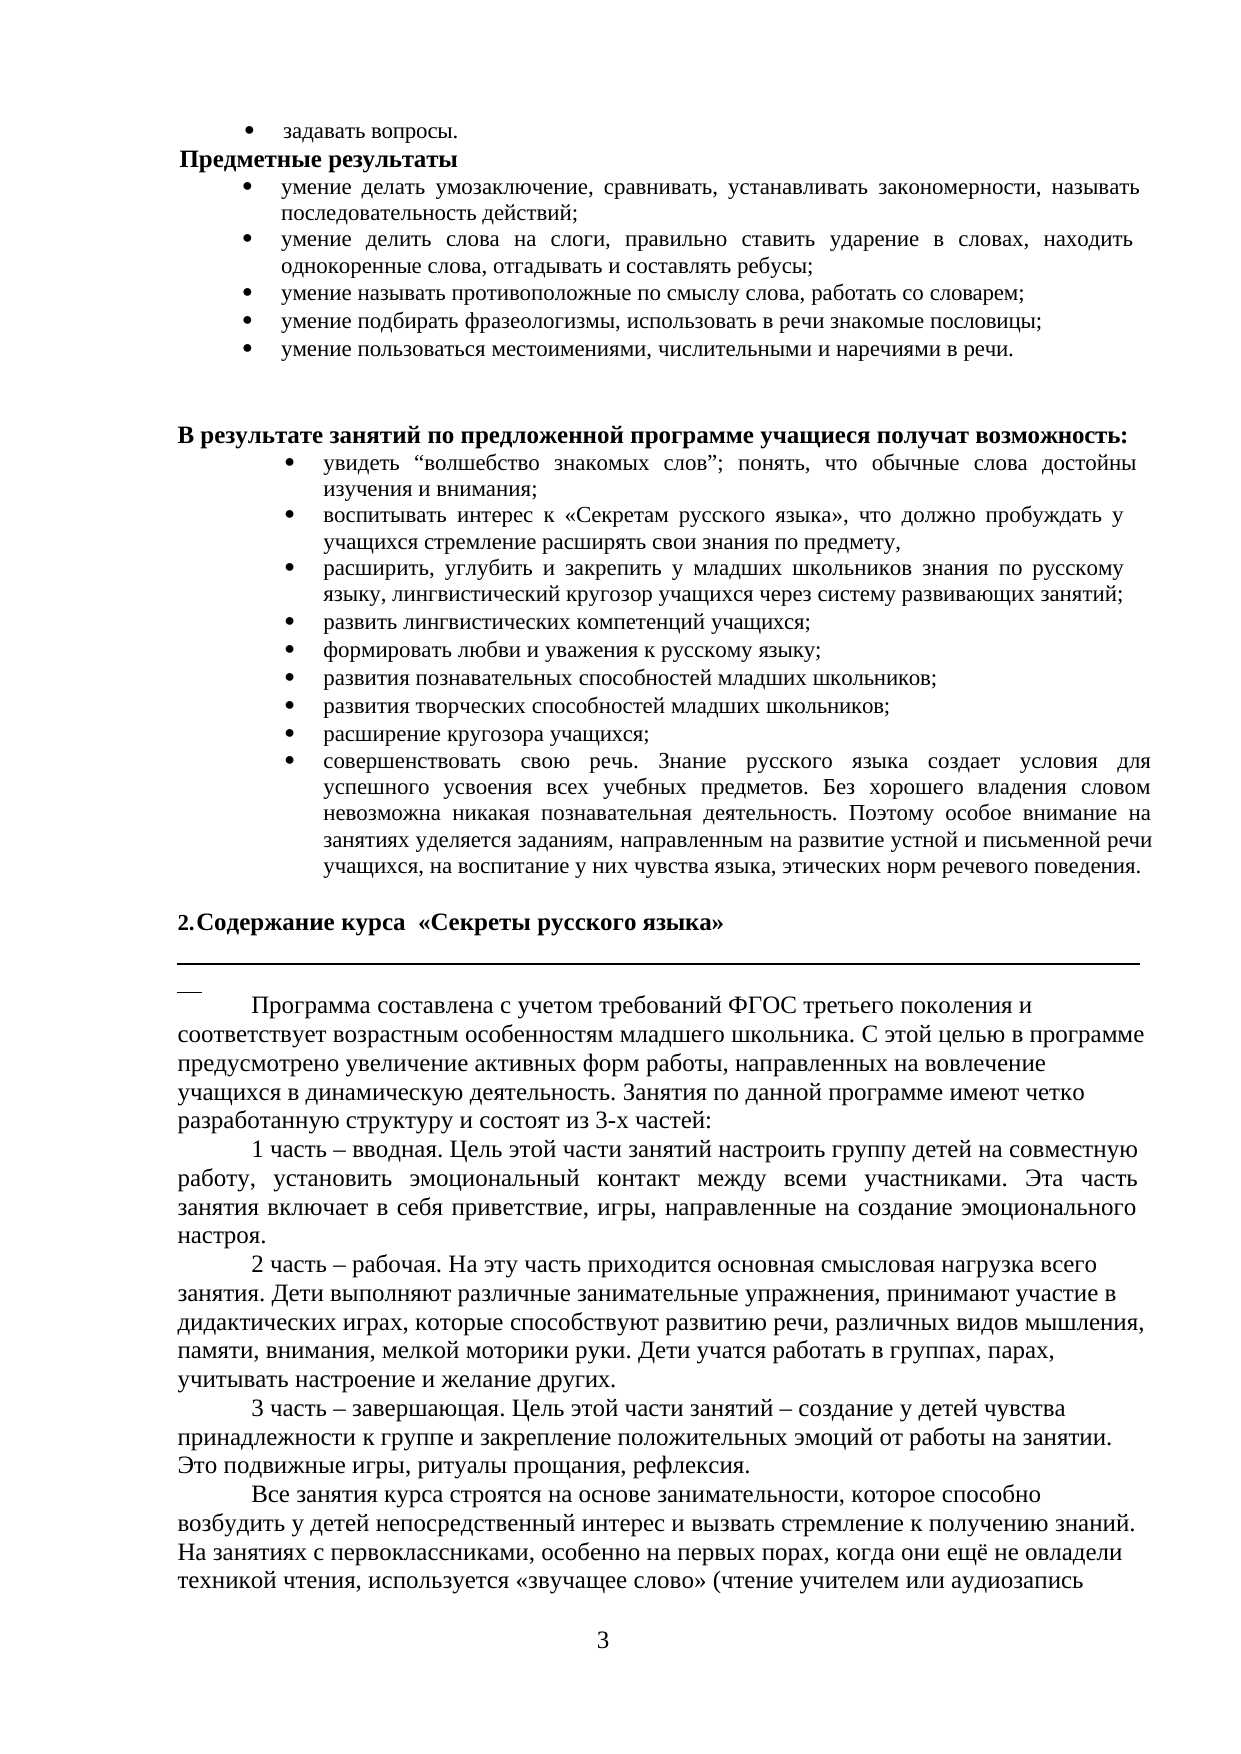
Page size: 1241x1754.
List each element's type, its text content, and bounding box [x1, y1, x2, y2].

list умение делить слова на слоги, правильно ставить ударение в словах, находить однокоренные слова, отгадывать и составлять ребусы; [243, 226, 1152, 278]
subtitle В результате занятий по предложенной программе учащиеся получат возможность: [177, 420, 1180, 449]
text учащихся в динамическую деятельность. Занятия по данной программе имеют четко разработанную структуру и состоят из 3-х частей: [177, 1077, 1180, 1134]
list увидеть “волшебство знакомых слов”; понять, что обычные слова достойны изучения и внимания; [286, 449, 1152, 501]
subtitle Предметные результаты [106, 144, 458, 173]
list совершенствовать свою речь. Знание русского языка создает условия для успешного усвоения всех учебных предметов. Без хорошего владения словом невозможна никакая познавательная деятельность. Поэтому особое внимание на занятиях уделяется заданиям, направленным на развитие устной и письменной речи учащихся, на воспитание у них чувства языка, этических норм речевого поведения. [286, 747, 1152, 878]
list часть – завершающая. Цель этой части занятий – создание у детей чувства принадлежности к группе и закрепление положительных эмоций от работы на занятии. Это подвижные игры, ритуалы прощания, рефлексия. [177, 1393, 1112, 1479]
list задавать вопросы. [106, 116, 458, 144]
list развития познавательных способностей младших школьников; [286, 663, 1180, 691]
list часть – рабочая. На эту часть приходится основная смысловая нагрузка всего занятия. Дети выполняют различные занимательные упражнения, принимают участие в дидактических играх, которые способствуют развитию речи, различных видов мышления, памяти, внимания, мелкой моторики руки. Дети учатся работать в группах, парах, [177, 1249, 1144, 1364]
text Все занятия курса строятся на основе занимательности, которое способно возбудить у детей непосредственный интерес и вызвать стремление к получению знаний. На занятиях с первоклассниками, особенно на первых порах, когда они ещё не овладели техникой чтения, используется «звучащее слово» (чтение учителем или аудиозапись [177, 1479, 1142, 1594]
list расширение кругозора учащихся; [286, 719, 1180, 747]
list умение пользоваться местоимениями, числительными и наречиями в речи. [243, 334, 1180, 362]
list расширить, углубить и закрепить у младших школьников знания по русскому языку, лингвистический кругозор учащихся через систему развивающих занятий; [286, 554, 1152, 607]
list воспитывать интерес к «Секретам русского языка», что должно пробуждать у учащихся стремление расширять свои знания по предмету, [286, 501, 1152, 554]
list развить лингвистических компетенций учащихся; [286, 607, 1180, 635]
list часть – вводная. Цель этой части занятий настроить группу детей на совместную работу, установить эмоциональный контакт между всеми участниками. Эта часть занятия включает в себя приветствие, игры, направленные на создание эмоционального настроя. [177, 1134, 1138, 1249]
text учитывать настроение и желание других. [177, 1364, 1180, 1393]
list умение делать умозаключение, сравнивать, устанавливать закономерности, называть последовательность действий; [243, 173, 1152, 226]
list умение называть противоположные по смыслу слова, работать со словарем; [243, 278, 1180, 306]
list формировать любви и уважения к русскому языку; [286, 635, 1180, 663]
text соответствует возрастным особенностям младшего школьника. С этой целью в программе предусмотрено увеличение активных форм работы, направленных на вовлечение [177, 1019, 1180, 1077]
subtitle Содержание курса «Секреты русского языка» [177, 907, 1180, 936]
list развития творческих способностей младших школьников; [286, 691, 1180, 719]
list умение подбирать фразеологизмы, использовать в речи знакомые пословицы; [243, 306, 1180, 334]
text Программа составлена с учетом требований ФГОС третьего поколения и [251, 990, 1180, 1019]
